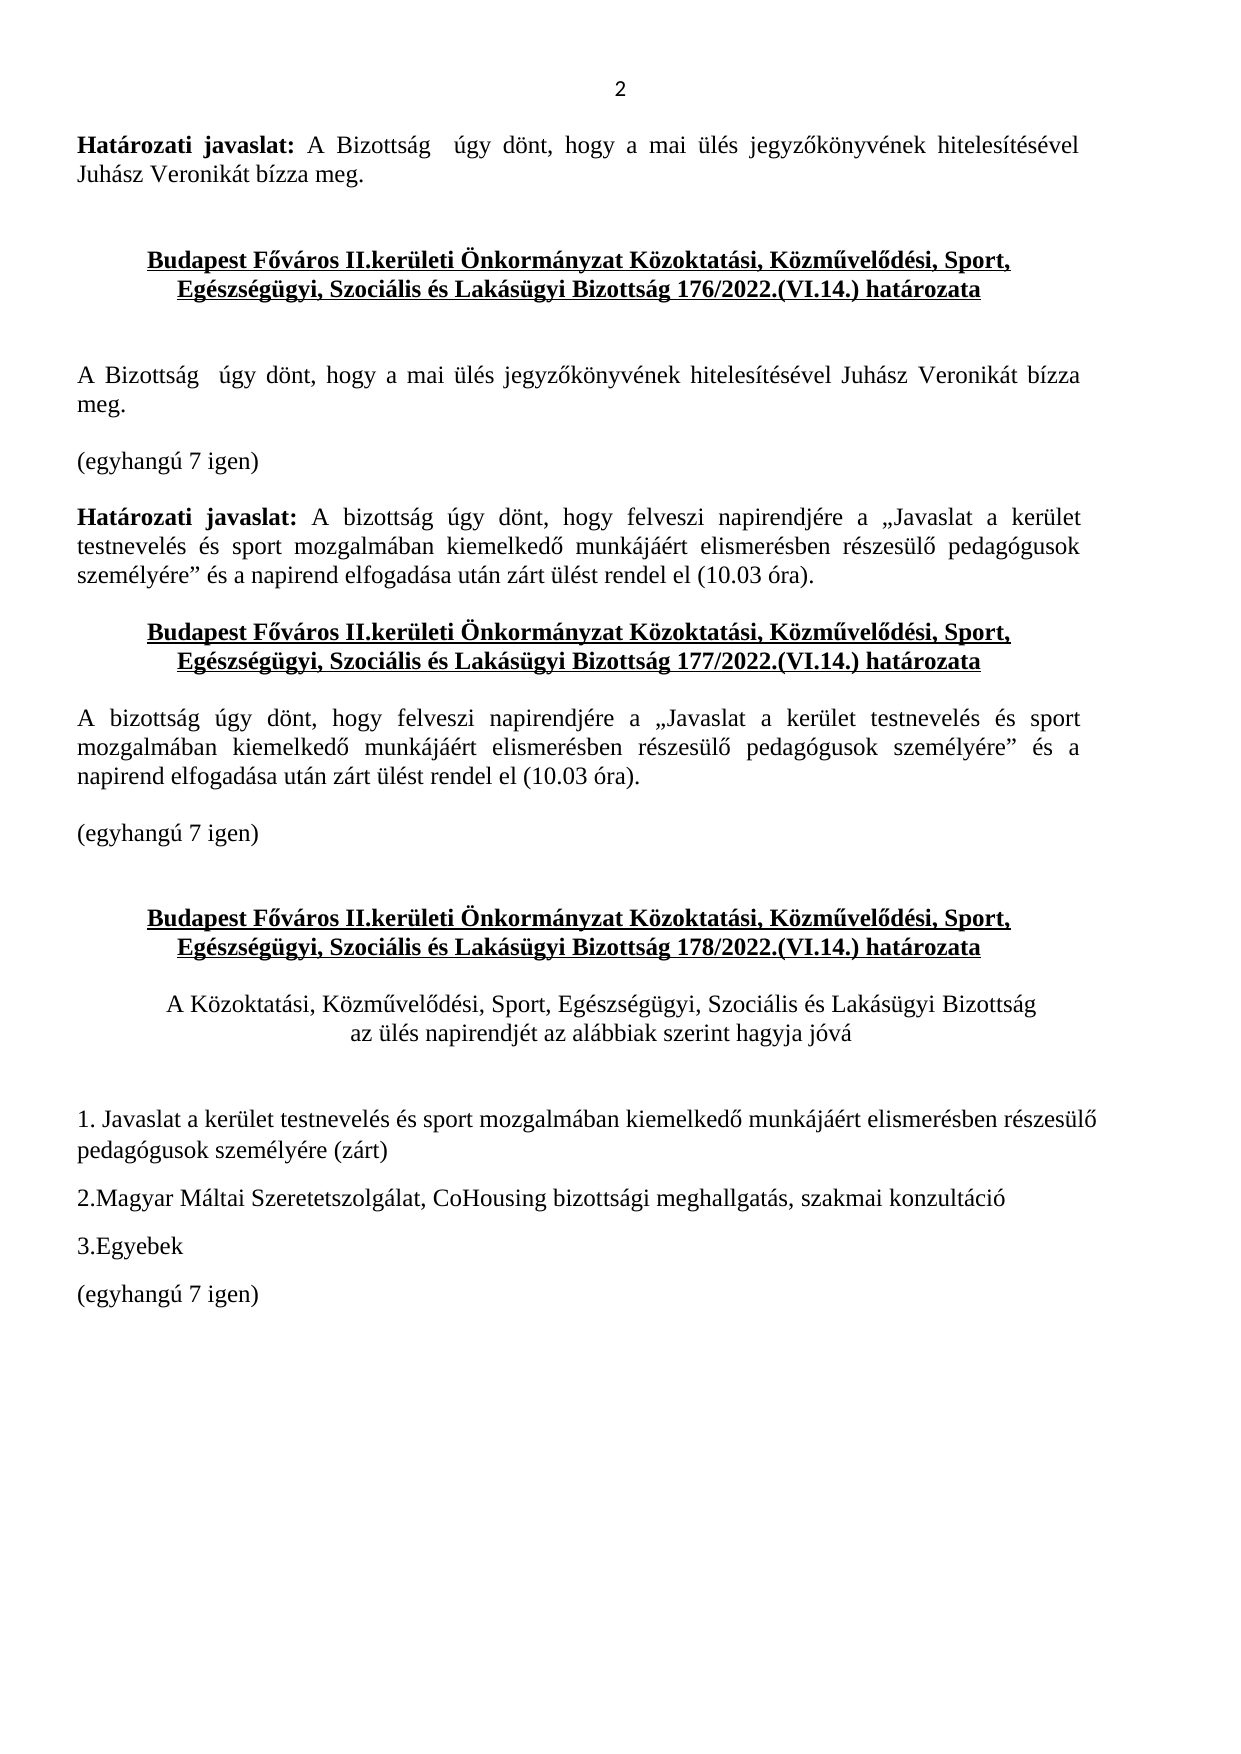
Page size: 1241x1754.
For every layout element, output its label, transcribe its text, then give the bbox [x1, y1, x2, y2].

text A bizottság úgy dönt, hogy felveszi napirendjére a „Javaslat a kerület testnevelés és sport mozgalmában kiemelkedő munkájáért elismerésben részesülő pedagógusok személyére” és a napirend elfogadása után zárt ülést rendel el (10.03 óra). [77, 703, 1081, 790]
text 3.Egyebek [77, 1231, 1163, 1260]
text Határozati javaslat: A bizottság úgy dönt, hogy felveszi napirendjére a „Javaslat a kerület testnevelés és sport mozgalmában kiemelkedő munkájáért elismerésben részesülő pedagógusok személyére” és a napirend elfogadása után zárt ülést rendel el (10.03 óra). [77, 502, 1081, 588]
text Budapest Főváros II.kerületi Önkormányzat Közoktatási, Közművelődési, Sport, Egészségügyi, Szociális és Lakásügyi Bizottság 177/2022.(VI.14.) határozata [77, 617, 1081, 675]
text 2.Magyar Máltai Szeretetszolgálat, CoHousing bizottsági meghallgatás, szakmai konzultáció [77, 1183, 1163, 1212]
text Határozati javaslat: A Bizottság úgy dönt, hogy a mai ülés jegyzőkönyvének hitelesítésével Juhász Veronikát bízza meg. [77, 130, 1081, 187]
text (egyhangú 7 igen) [77, 818, 1163, 847]
text Budapest Főváros II.kerületi Önkormányzat Közoktatási, Közművelődési, Sport, Egészségügyi, Szociális és Lakásügyi Bizottság 176/2022.(VI.14.) határozata [77, 245, 1081, 302]
text (egyhangú 7 igen) [77, 446, 1163, 475]
text Budapest Főváros II.kerületi Önkormányzat Közoktatási, Közművelődési, Sport, Egészségügyi, Szociális és Lakásügyi Bizottság 178/2022.(VI.14.) határozata [77, 903, 1081, 961]
text az ülés napirendjét az alábbiak szerint hagyja jóvá [77, 1018, 1125, 1047]
text A Közoktatási, Közművelődési, Sport, Egészségügyi, Szociális és Lakásügyi Bizottság [77, 989, 1125, 1018]
text 1. Javaslat a kerület testnevelés és sport mozgalmában kiemelkedő munkájáért elismerésben részesülő pedagógusok személyére (zárt) [77, 1104, 1163, 1164]
text A Bizottság úgy dönt, hogy a mai ülés jegyzőkönyvének hitelesítésével Juhász Veronikát bízza meg. [77, 360, 1081, 417]
text (egyhangú 7 igen) [77, 1279, 1163, 1307]
